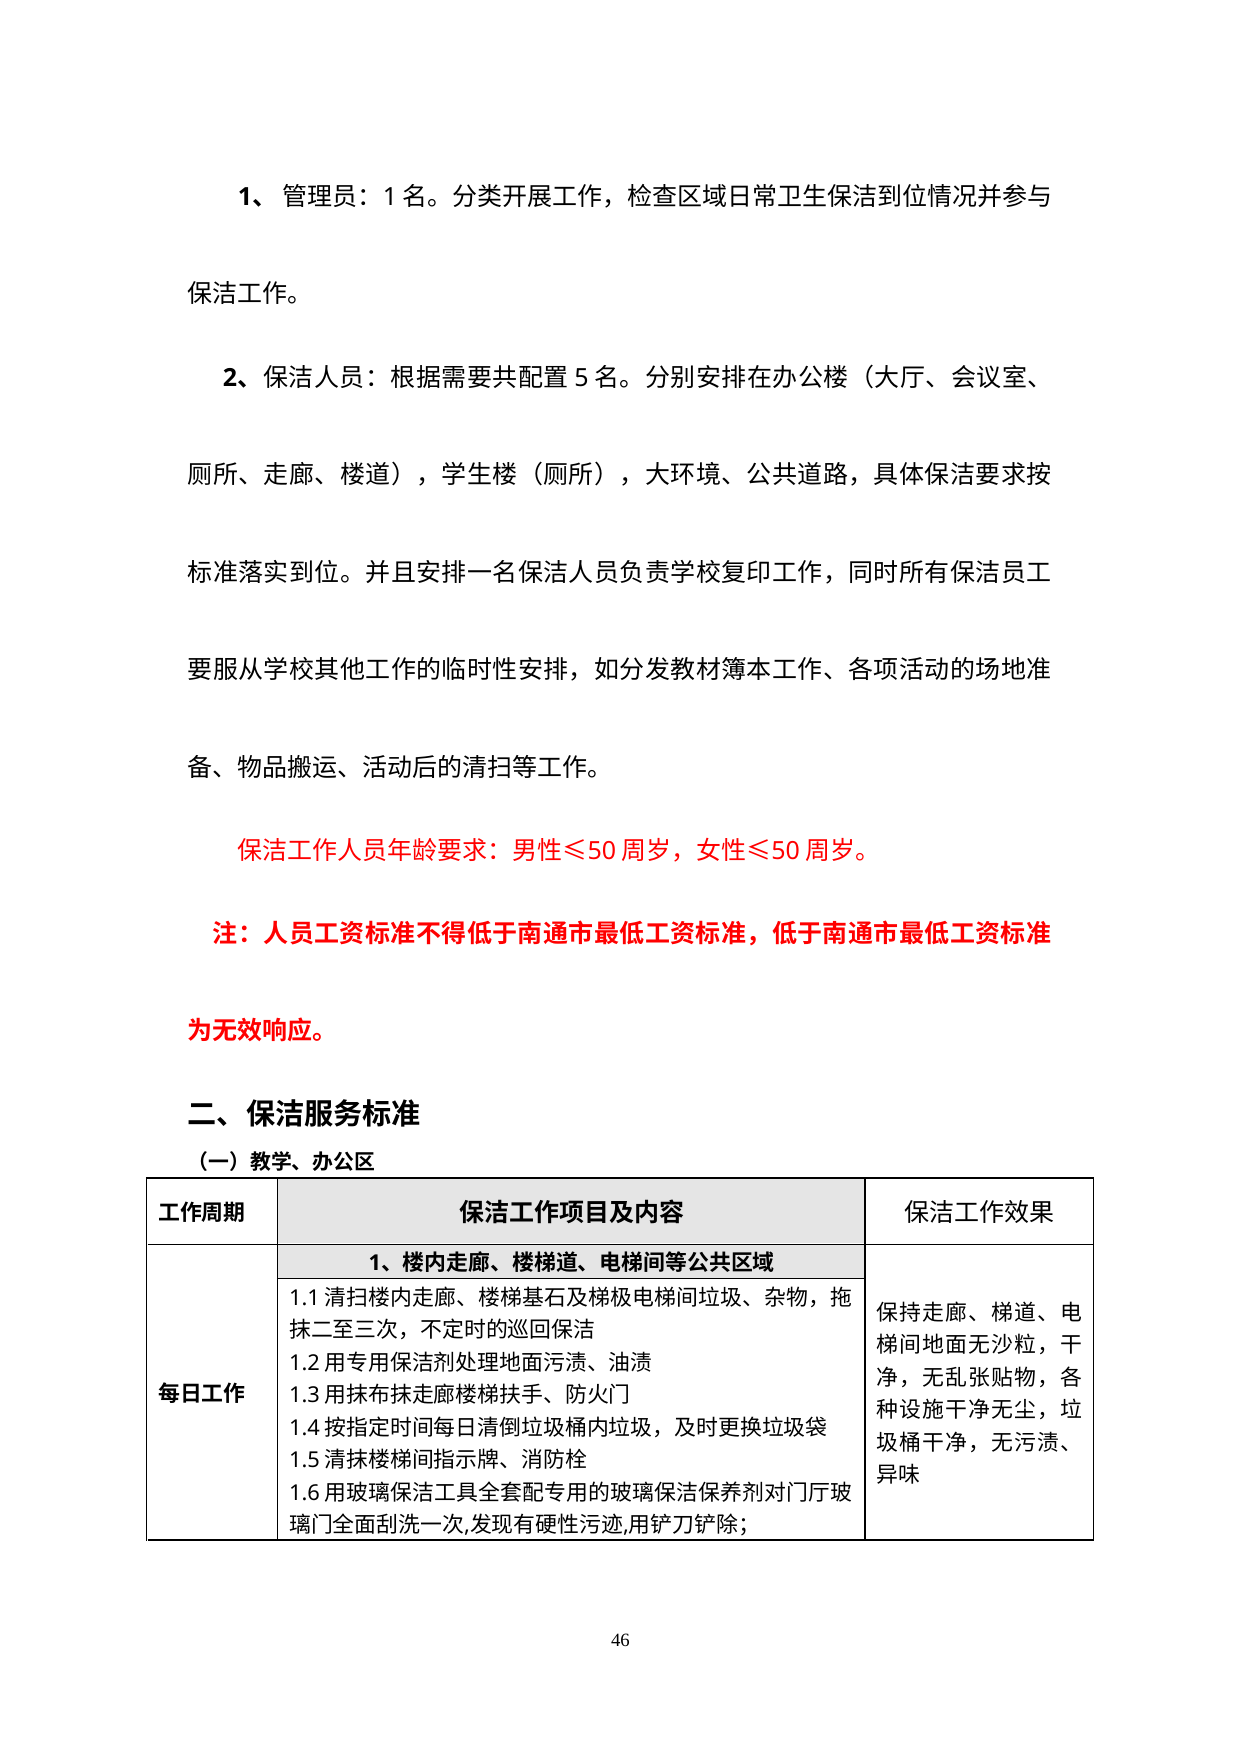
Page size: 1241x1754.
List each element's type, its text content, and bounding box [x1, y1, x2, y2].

text 1、 管理员：1名。分类开展工作，检查区域日常卫生保洁到位情况并参与保洁工作。 [187, 162, 1053, 324]
text 保洁工作人员年龄要求：男性≤50周岁，女性≤50周岁。 [187, 816, 1053, 881]
table_cell 1、楼内走廊、楼梯道、电梯间等公共区域 [278, 1245, 864, 1278]
table_header 保洁工作效果 [866, 1179, 1093, 1243]
text 二、保洁服务标准 [187, 1079, 1053, 1144]
text 2、保洁人员：根据需要共配置5名。分别安排在办公楼（大厅、会议室、厕所、走廊、楼道），学生楼（厕所），大环境、公共道路，具体保洁要求按标准落实到位。并且安排一名保洁人员负责学校复印工作，同时所有保洁员工要服从学校其他工作的临时性安排，如分发教材簿本工作、各项活动的场地准备、物品搬运、活动后的清扫等工作。 [187, 343, 1053, 798]
text 注：人员工资标准不得低于南通市最低工资标准，低于南通市最低工资标准为无效响应。 [187, 899, 1053, 1061]
text （一）教学、办公区 [187, 1144, 1053, 1177]
table_header 工作周期 [147, 1179, 277, 1243]
table_cell 1.1清扫楼内走廊、楼梯基石及梯极电梯间垃圾、杂物，拖抹二至三次，不定时的巡回保洁 1.2用专用保洁剂处理地面污渍、油渍 1.3用抹布抹走廊楼梯扶手、防火门 1.4按指定时间每日清倒垃圾桶内垃圾，及时更换垃圾袋 1.5清抹楼梯间指示牌、消防栓 1.6用玻璃保洁工具全套配专用的玻璃保洁保养剂对门厅玻璃门全面刮洗一次,发现有硬性污迹,用铲刀铲除； [278, 1279, 864, 1539]
table_cell 每日工作 [147, 1245, 277, 1539]
table_header 保洁工作项目及内容 [278, 1179, 864, 1243]
table_cell 保持走廊、梯道、电梯间地面无沙粒，干净，无乱张贴物，各种设施干净无尘，垃圾桶干净，无污渍、异味 [866, 1245, 1093, 1539]
